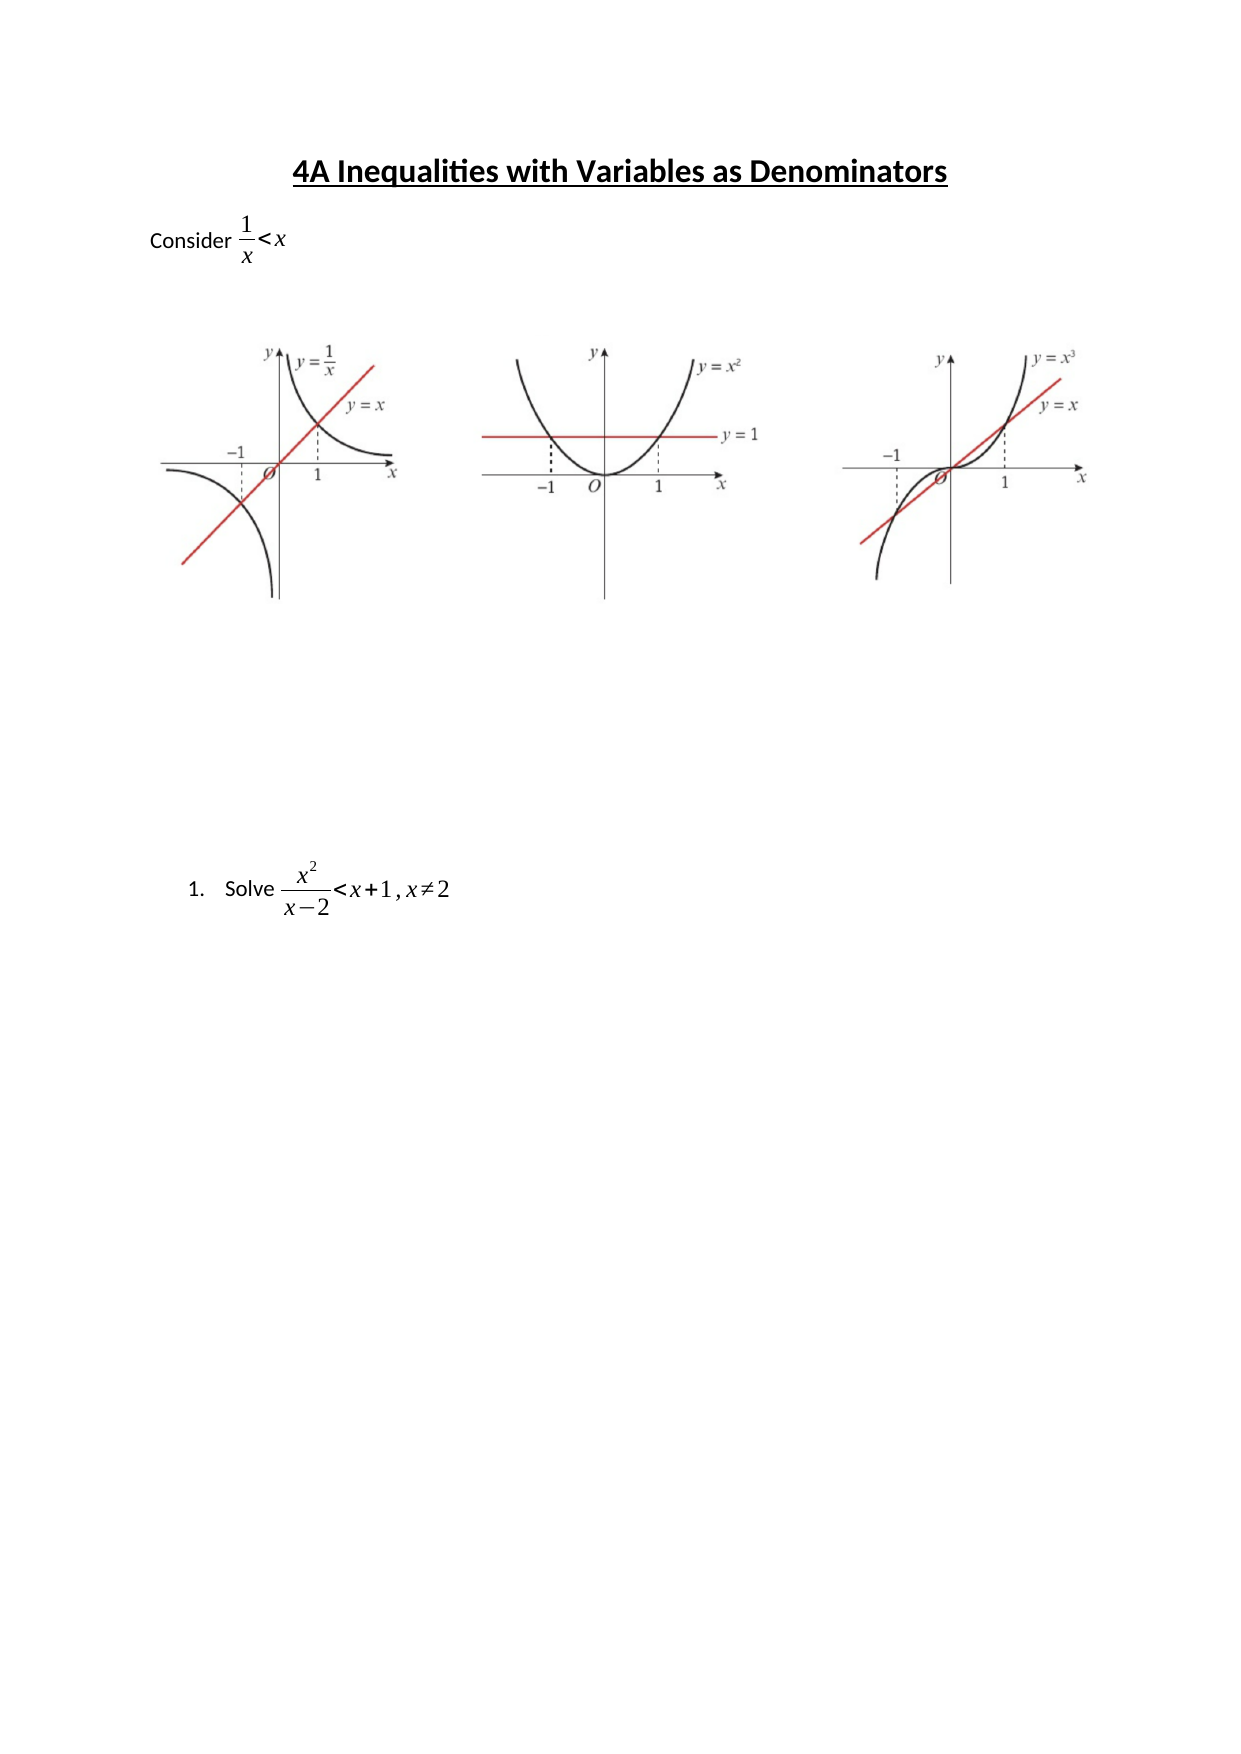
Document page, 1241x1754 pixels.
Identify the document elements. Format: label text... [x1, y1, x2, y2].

text 4A Inequalities with Variables as Denominators [150, 150, 1090, 191]
text Consider [150, 211, 1090, 269]
list Solve [187, 857, 1090, 920]
picture [150, 335, 1091, 604]
